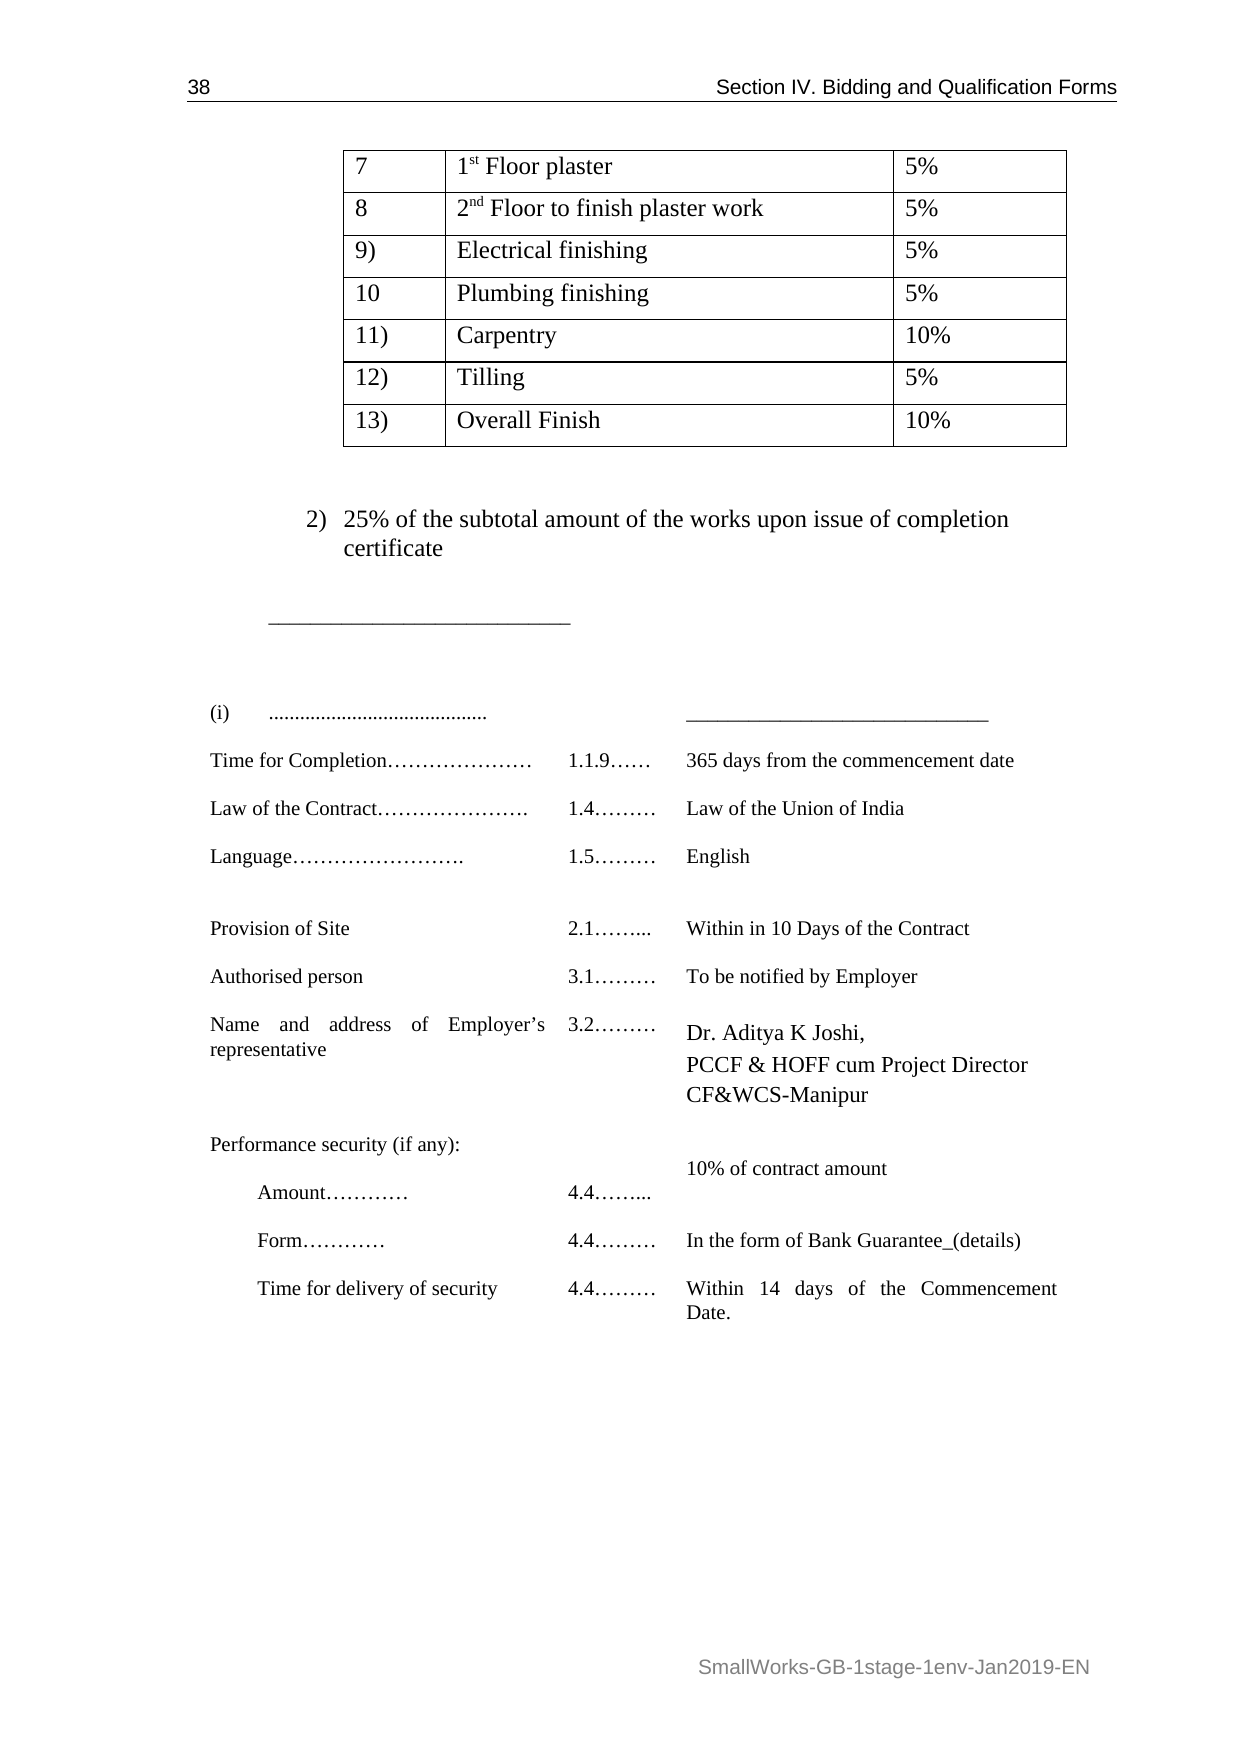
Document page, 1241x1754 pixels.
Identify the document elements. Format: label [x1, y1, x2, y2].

table_header [187, 150, 1066, 1589]
